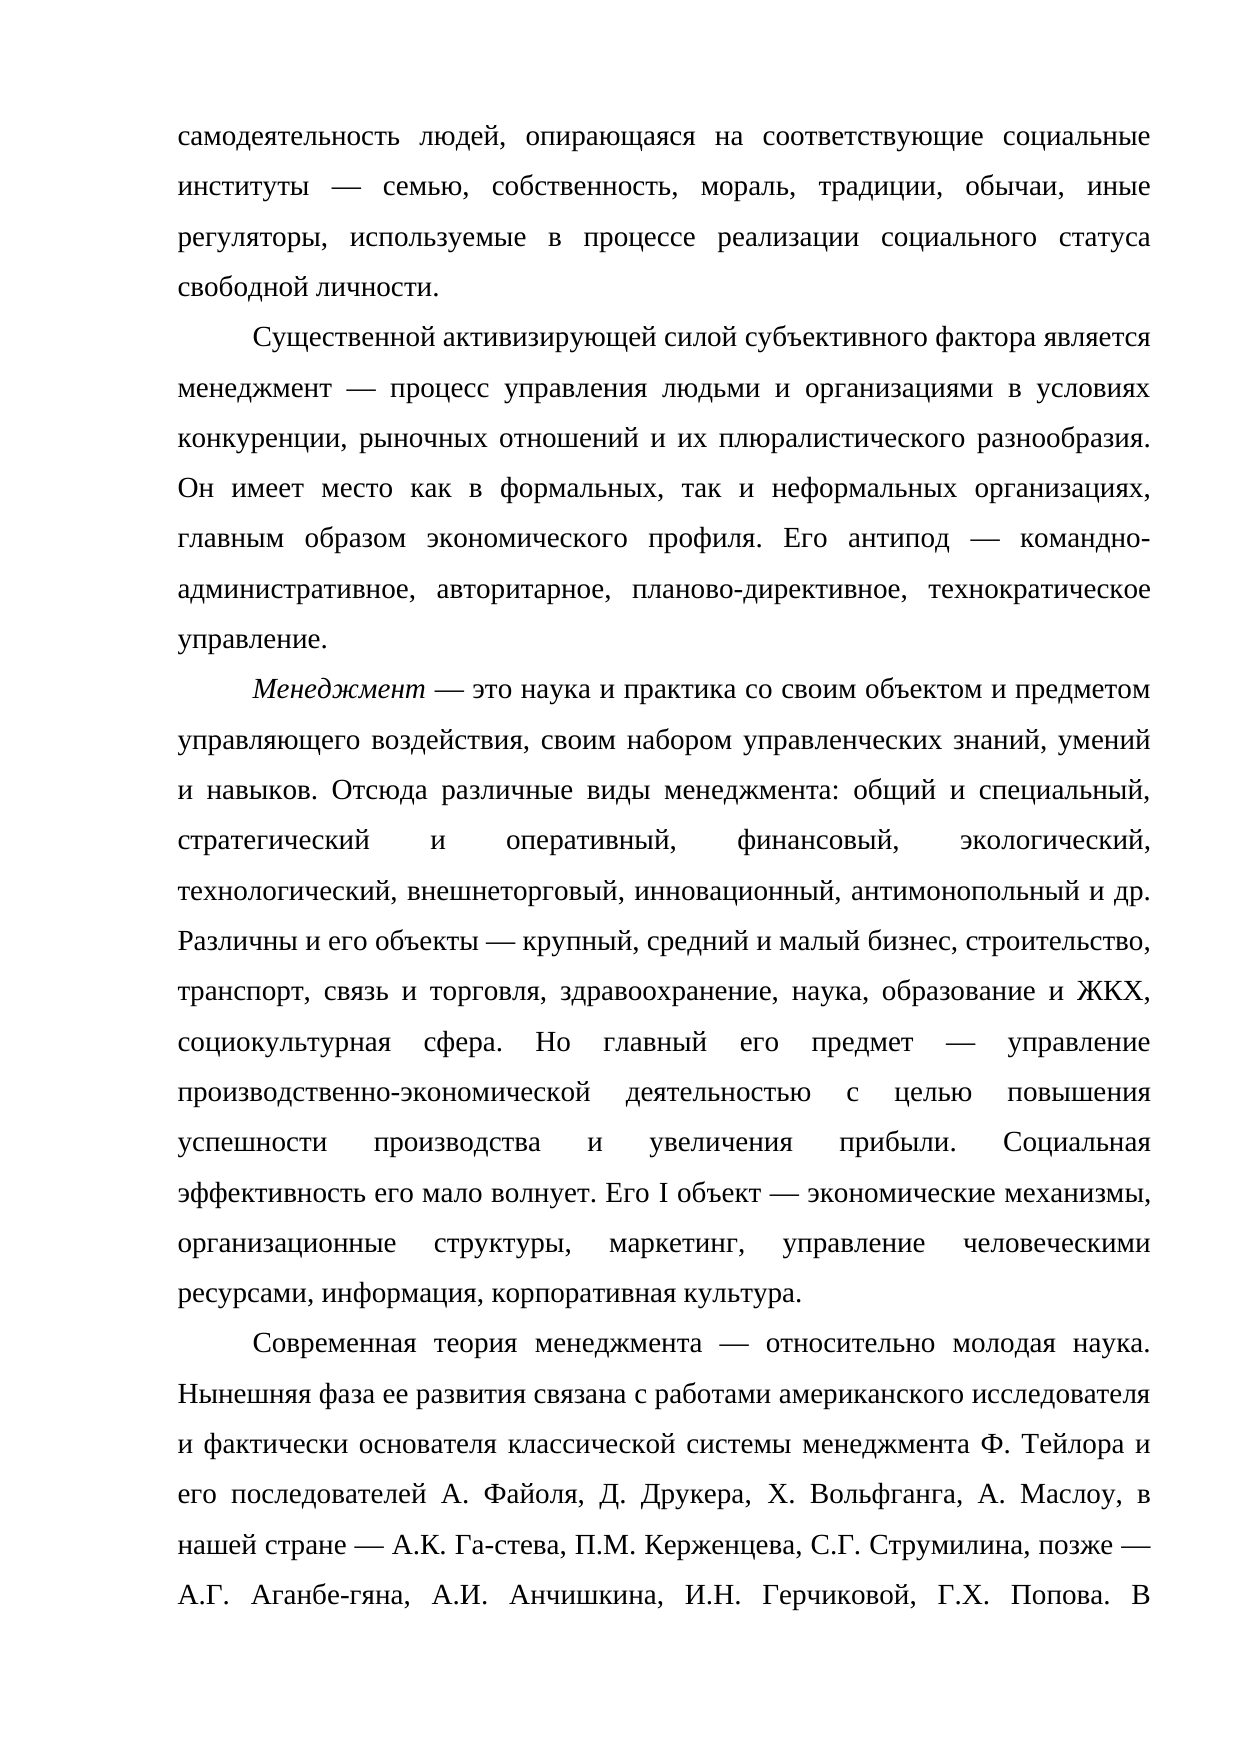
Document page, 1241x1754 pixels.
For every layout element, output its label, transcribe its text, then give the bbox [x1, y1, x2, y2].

text Существенной активизирующей силой субъективного фактора является менеджмент — процесс управления людьми и организациями в условиях конкуренции, рыночных отношений и их плюралистического разнообразия. Он имеет место как в формальных, так и неформальных организациях, главным образом экономического профиля. Его антипод — командно-административное, авторитарное, планово-директивное, технократическое управление. [177, 319, 1152, 655]
text Менеджмент — это наука и практика со своим объектом и предметом управляющего воздействия, своим набором управленческих знаний, умений и навыков. Отсюда различные виды менеджмента: общий и специальный, стратегический и оперативный, финансовый, экологический, технологический, внешнеторговый, инновационный, антимонопольный и др. Различны и его объекты — крупный, средний и малый бизнес, строительство, транспорт, связь и торговля, здравоохранение, наука, образование и ЖКХ, социокультурная сфера. Но главный его предмет — управление производственно-экономической деятельностью с целью повышения успешности производства и увеличения прибыли. Социальная эффективность его мало волнует. Его I объект — экономические механизмы, организационные структуры, маркетинг, управление человеческими ресурсами, информация, корпоративная культура. [177, 672, 1152, 1309]
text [177, 118, 1152, 303]
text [177, 1326, 1152, 1611]
